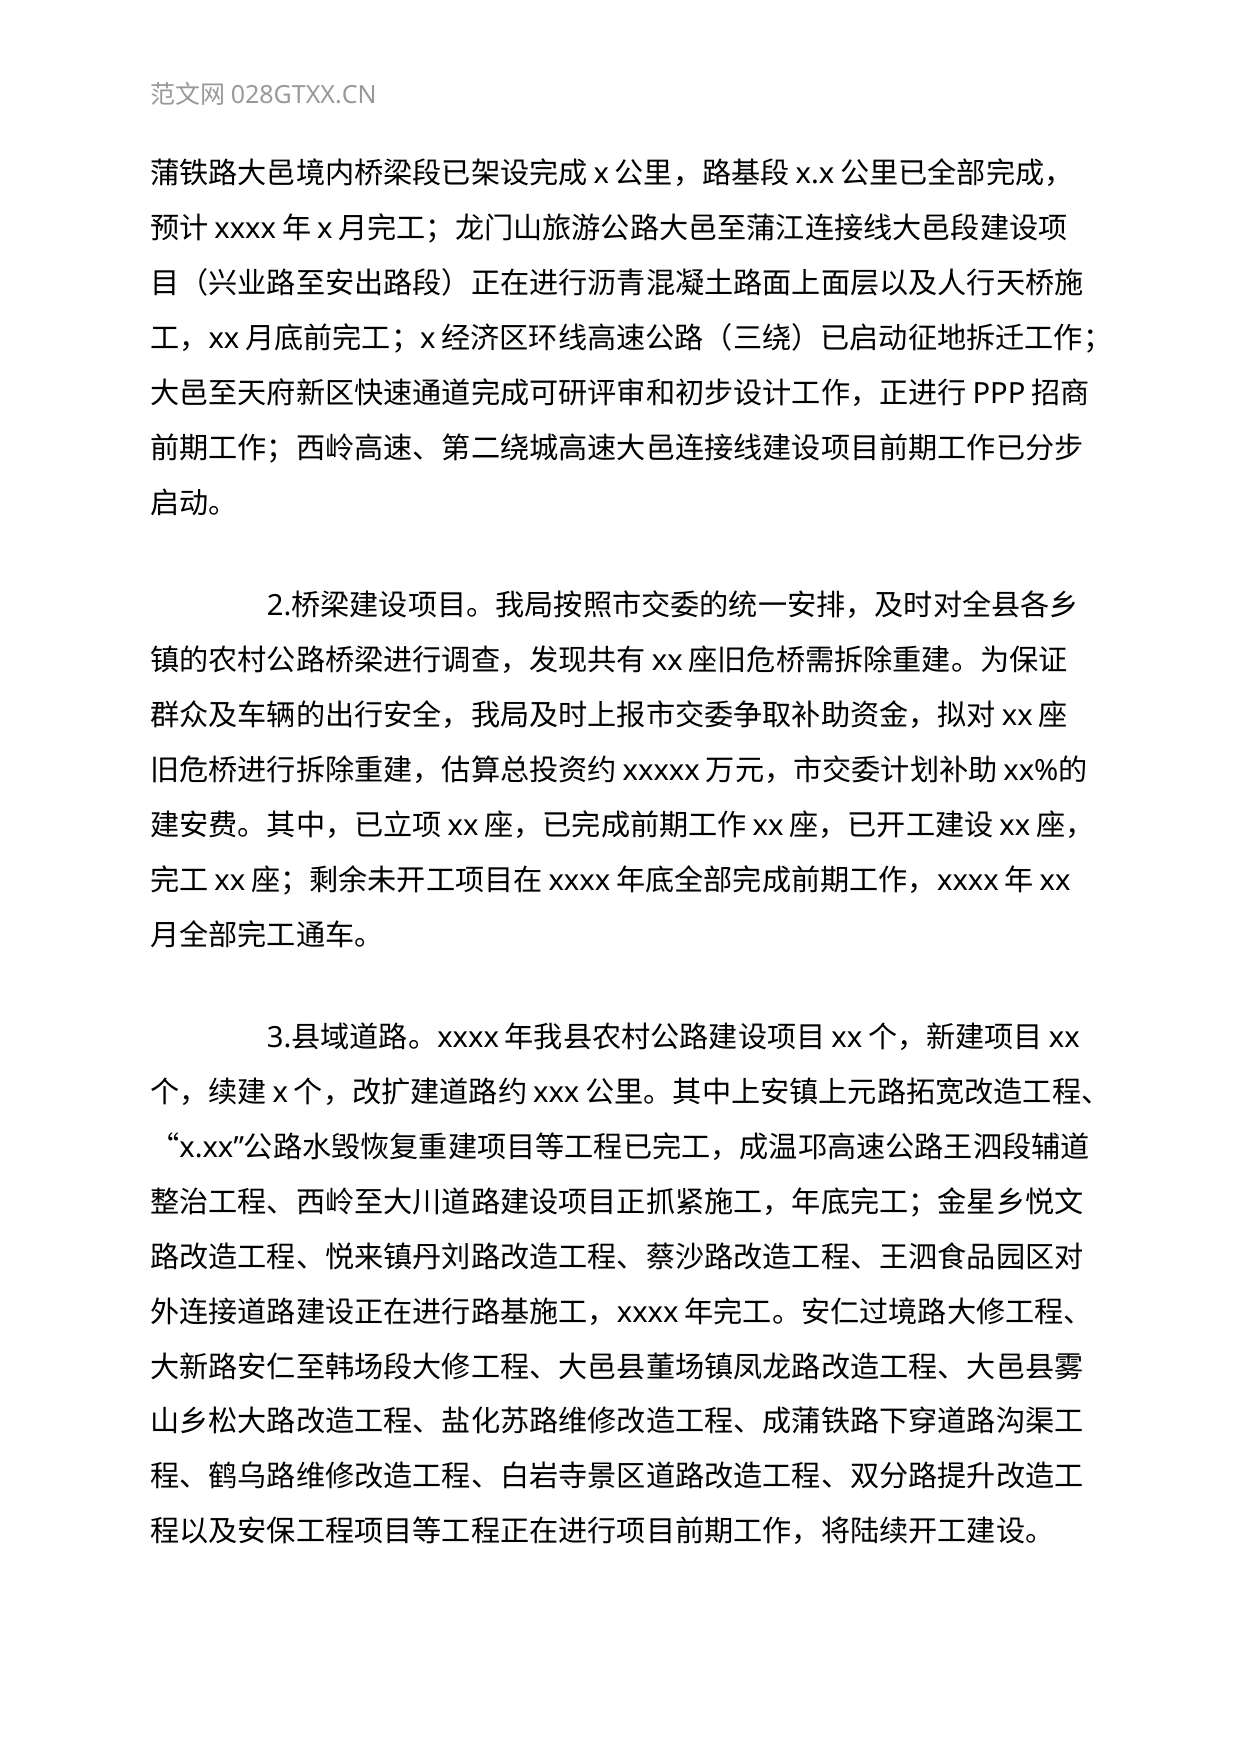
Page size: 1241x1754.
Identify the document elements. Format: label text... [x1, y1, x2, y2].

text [150, 150, 1090, 522]
text 2.桥梁建设项目。我局按照市交委的统一安排，及时对全县各乡镇的农村公路桥梁进行调查，发现共有xx座旧危桥需拆除重建。为保证群众及车辆的出行安全，我局及时上报市交委争取补助资金，拟对xx座旧危桥进行拆除重建，估算总投资约xxxxx万元，市交委计划补助xx%的建安费。其中，已立项xx座，已完成前期工作xx座，已开工建设xx座，完工xx座；剩余未开工项目在xxxx年底全部完成前期工作，xxxx年xx月全部完工通车。 [150, 582, 1090, 954]
text 3.县域道路。xxxx年我县农村公路建设项目xx个，新建项目xx个，续建x个，改扩建道路约xxx公里。其中上安镇上元路拓宽改造工程、“x.xx”公路水毁恢复重建项目等工程已完工，成温邛高速公路王泗段辅道整治工程、西岭至大川道路建设项目正抓紧施工，年底完工；金星乡悦文路改造工程、悦来镇丹刘路改造工程、蔡沙路改造工程、王泗食品园区对外连接道路建设正在进行路基施工，xxxx年完工。安仁过境路大修工程、大新路安仁至韩场段大修工程、大邑县董场镇凤龙路改造工程、大邑县雾山乡松大路改造工程、盐化苏路维修改造工程、成蒲铁路下穿道路沟渠工程、鹤乌路维修改造工程、白岩寺景区道路改造工程、双分路提升改造工程以及安保工程项目等工程正在进行项目前期工作，将陆续开工建设。 [150, 1013, 1090, 1550]
